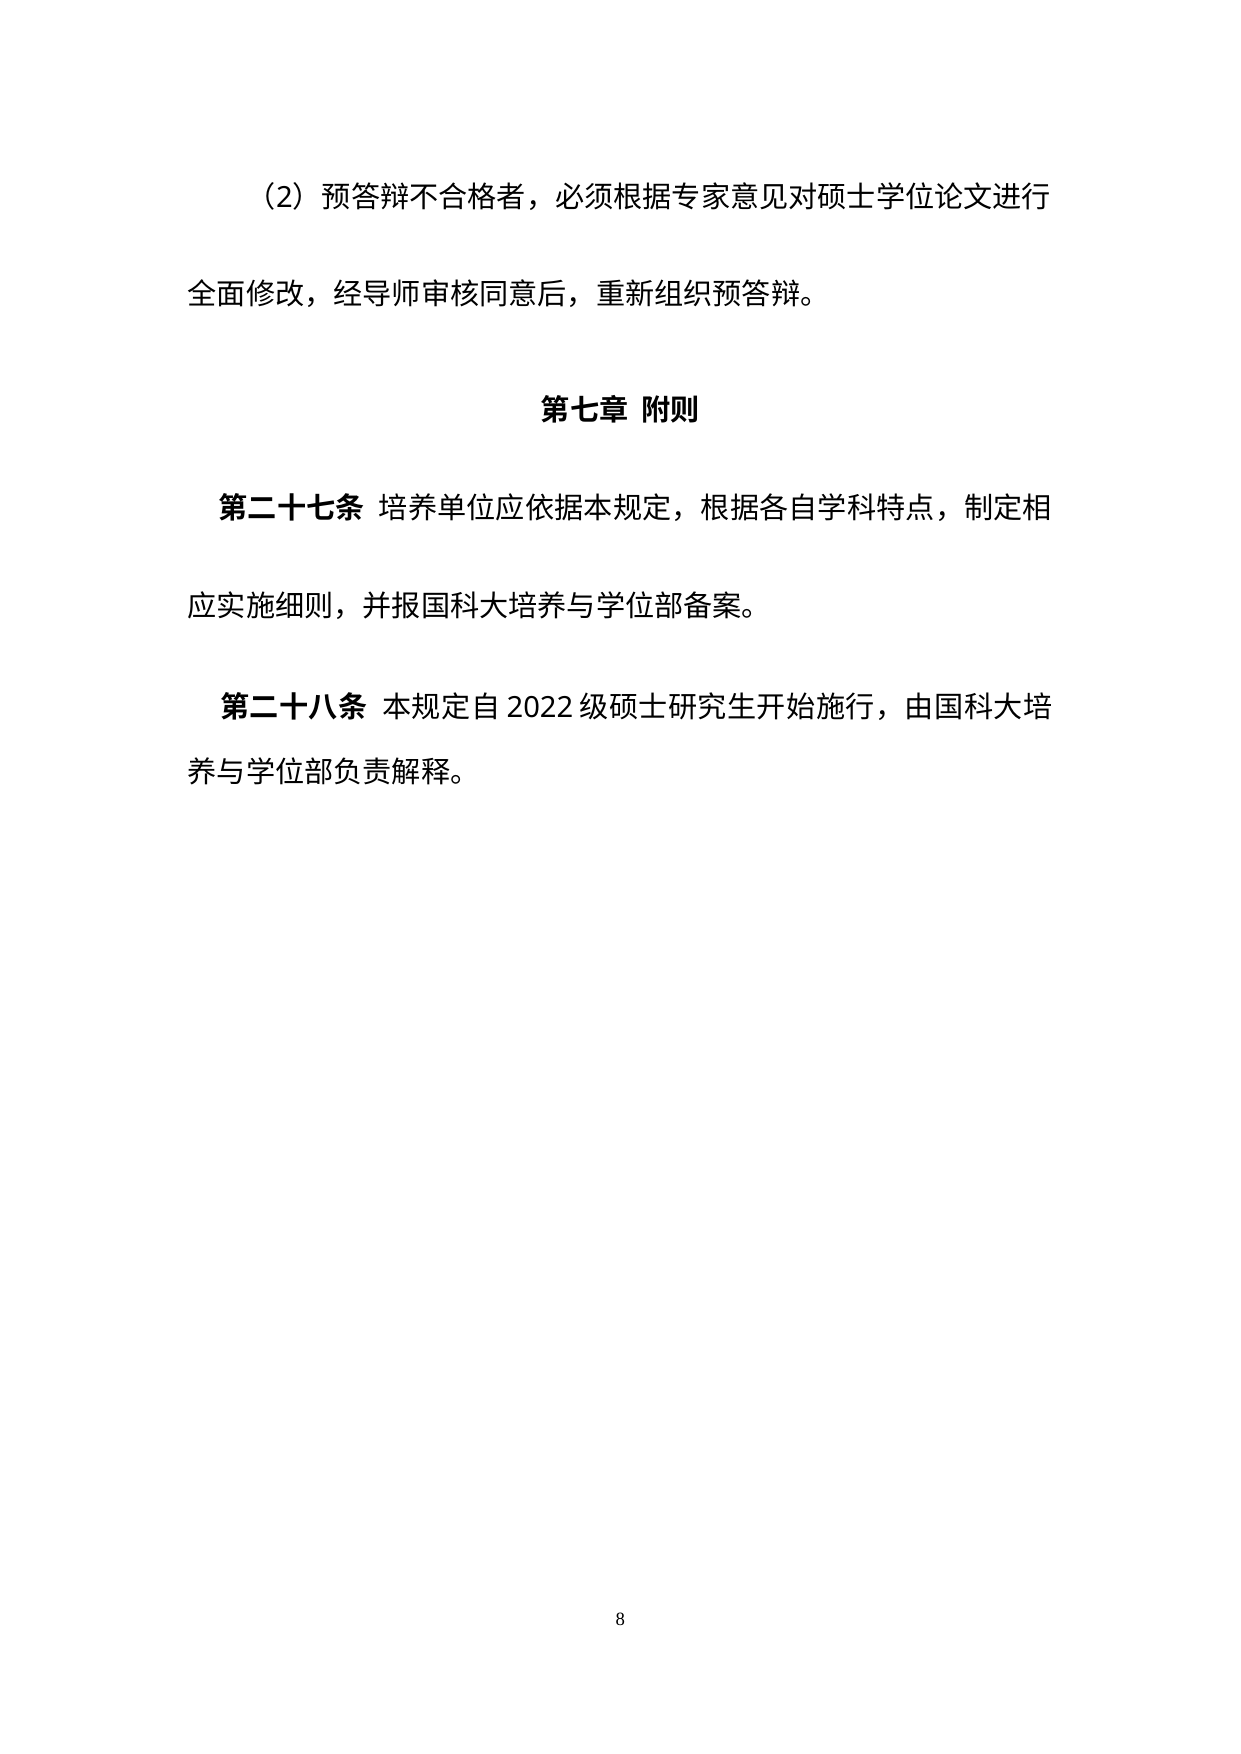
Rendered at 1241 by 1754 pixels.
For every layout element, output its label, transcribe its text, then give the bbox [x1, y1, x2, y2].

text 第二十八条 本规定自2022级硕士研究生开始施行，由国科大培养与学位部负责解释。 [187, 673, 1053, 803]
text 第七章 附则 [187, 375, 1053, 440]
text （2）预答辩不合格者，必须根据专家意见对硕士学位论文进行全面修改，经导师审核同意后，重新组织预答辩。 [187, 162, 1053, 324]
text 第二十七条 培养单位应依据本规定，根据各自学科特点，制定相应实施细则，并报国科大培养与学位部备案。 [187, 473, 1053, 636]
